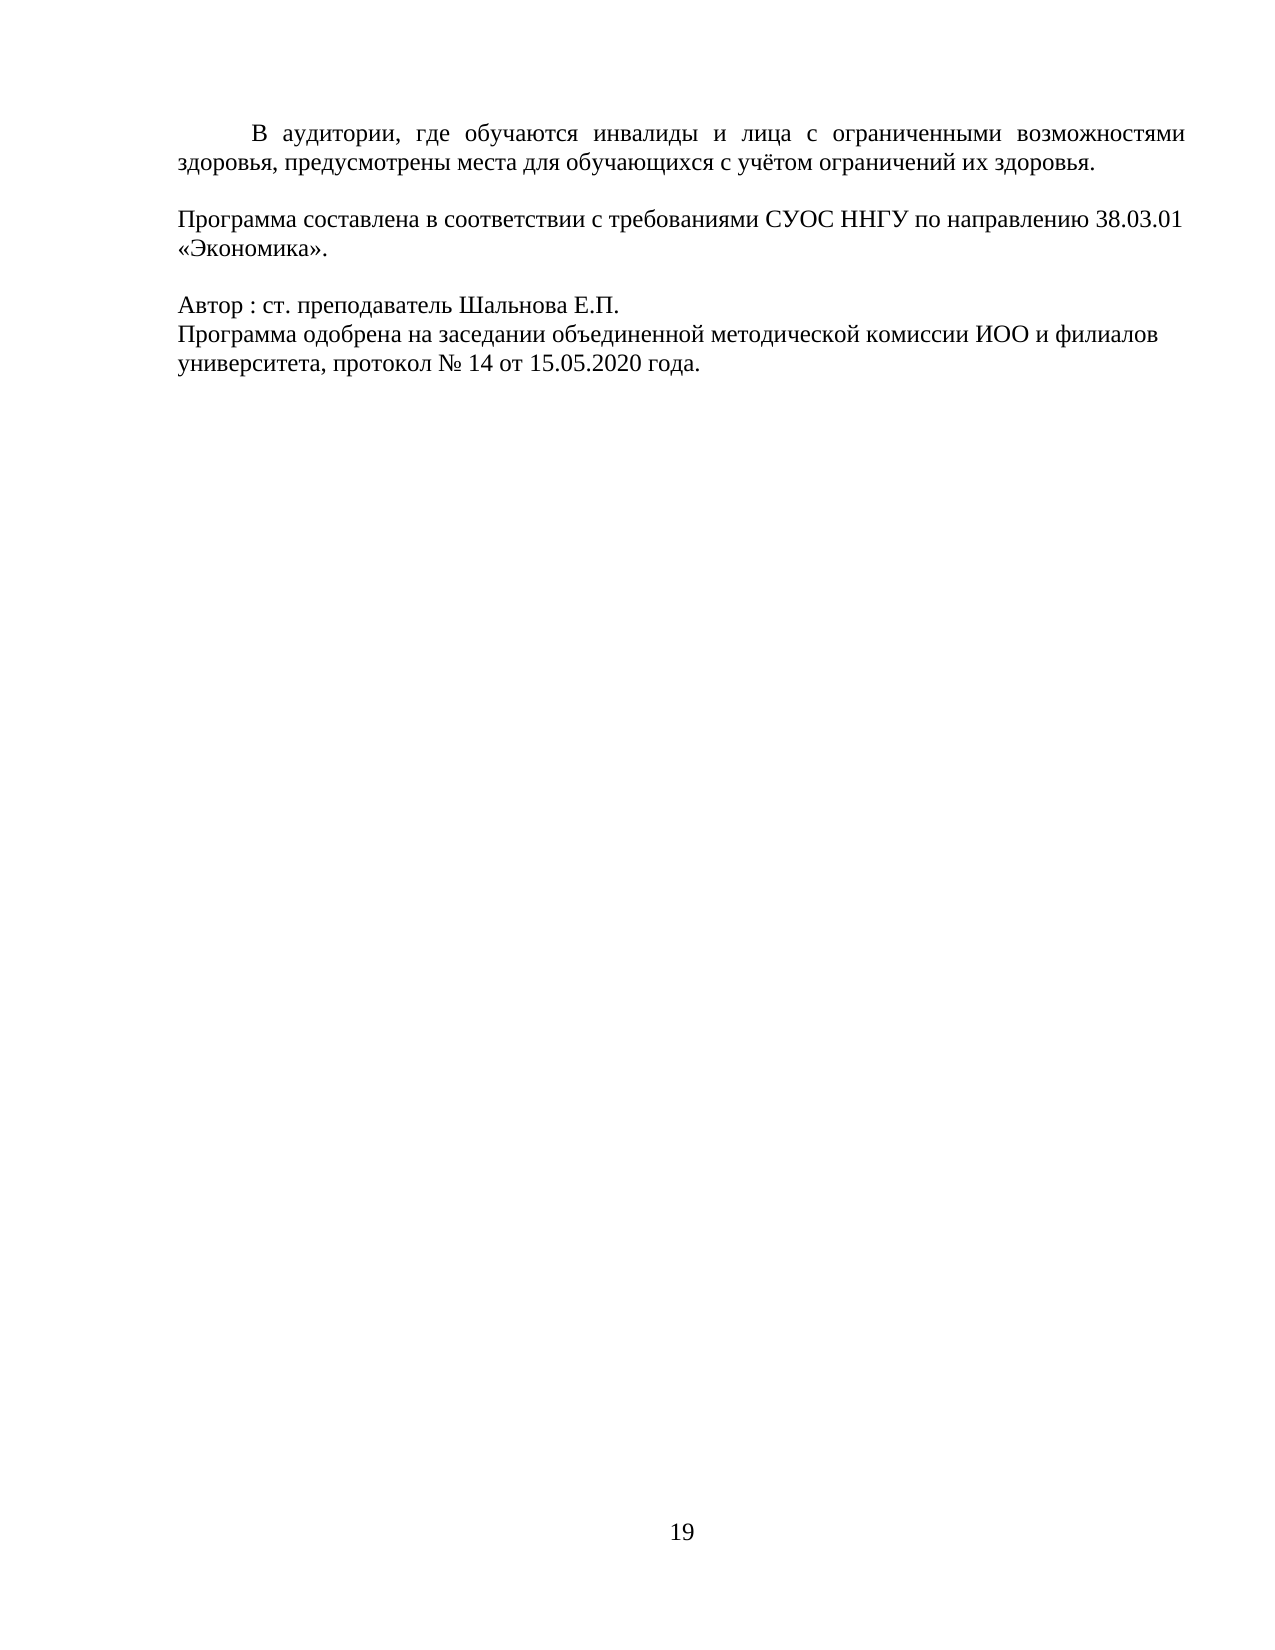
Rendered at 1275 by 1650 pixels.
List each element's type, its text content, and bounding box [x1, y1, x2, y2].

text В аудитории, где обучаются инвалиды и лица с ограниченными возможностями здоровья, предусмотрены места для обучающихся с учётом ограничений их здоровья. [177, 118, 1186, 176]
text Программа составлена в соответствии с требованиями СУОС ННГУ по направлению 38.03.01 «Экономика». [177, 204, 1186, 262]
text Автор : ст. преподаватель Шальнова Е.П. [177, 291, 1186, 319]
text Программа одобрена на заседании объединенной методической комиссии ИОО и филиалов университета, протокол № 14 от 15.05.2020 года. [177, 319, 1186, 377]
